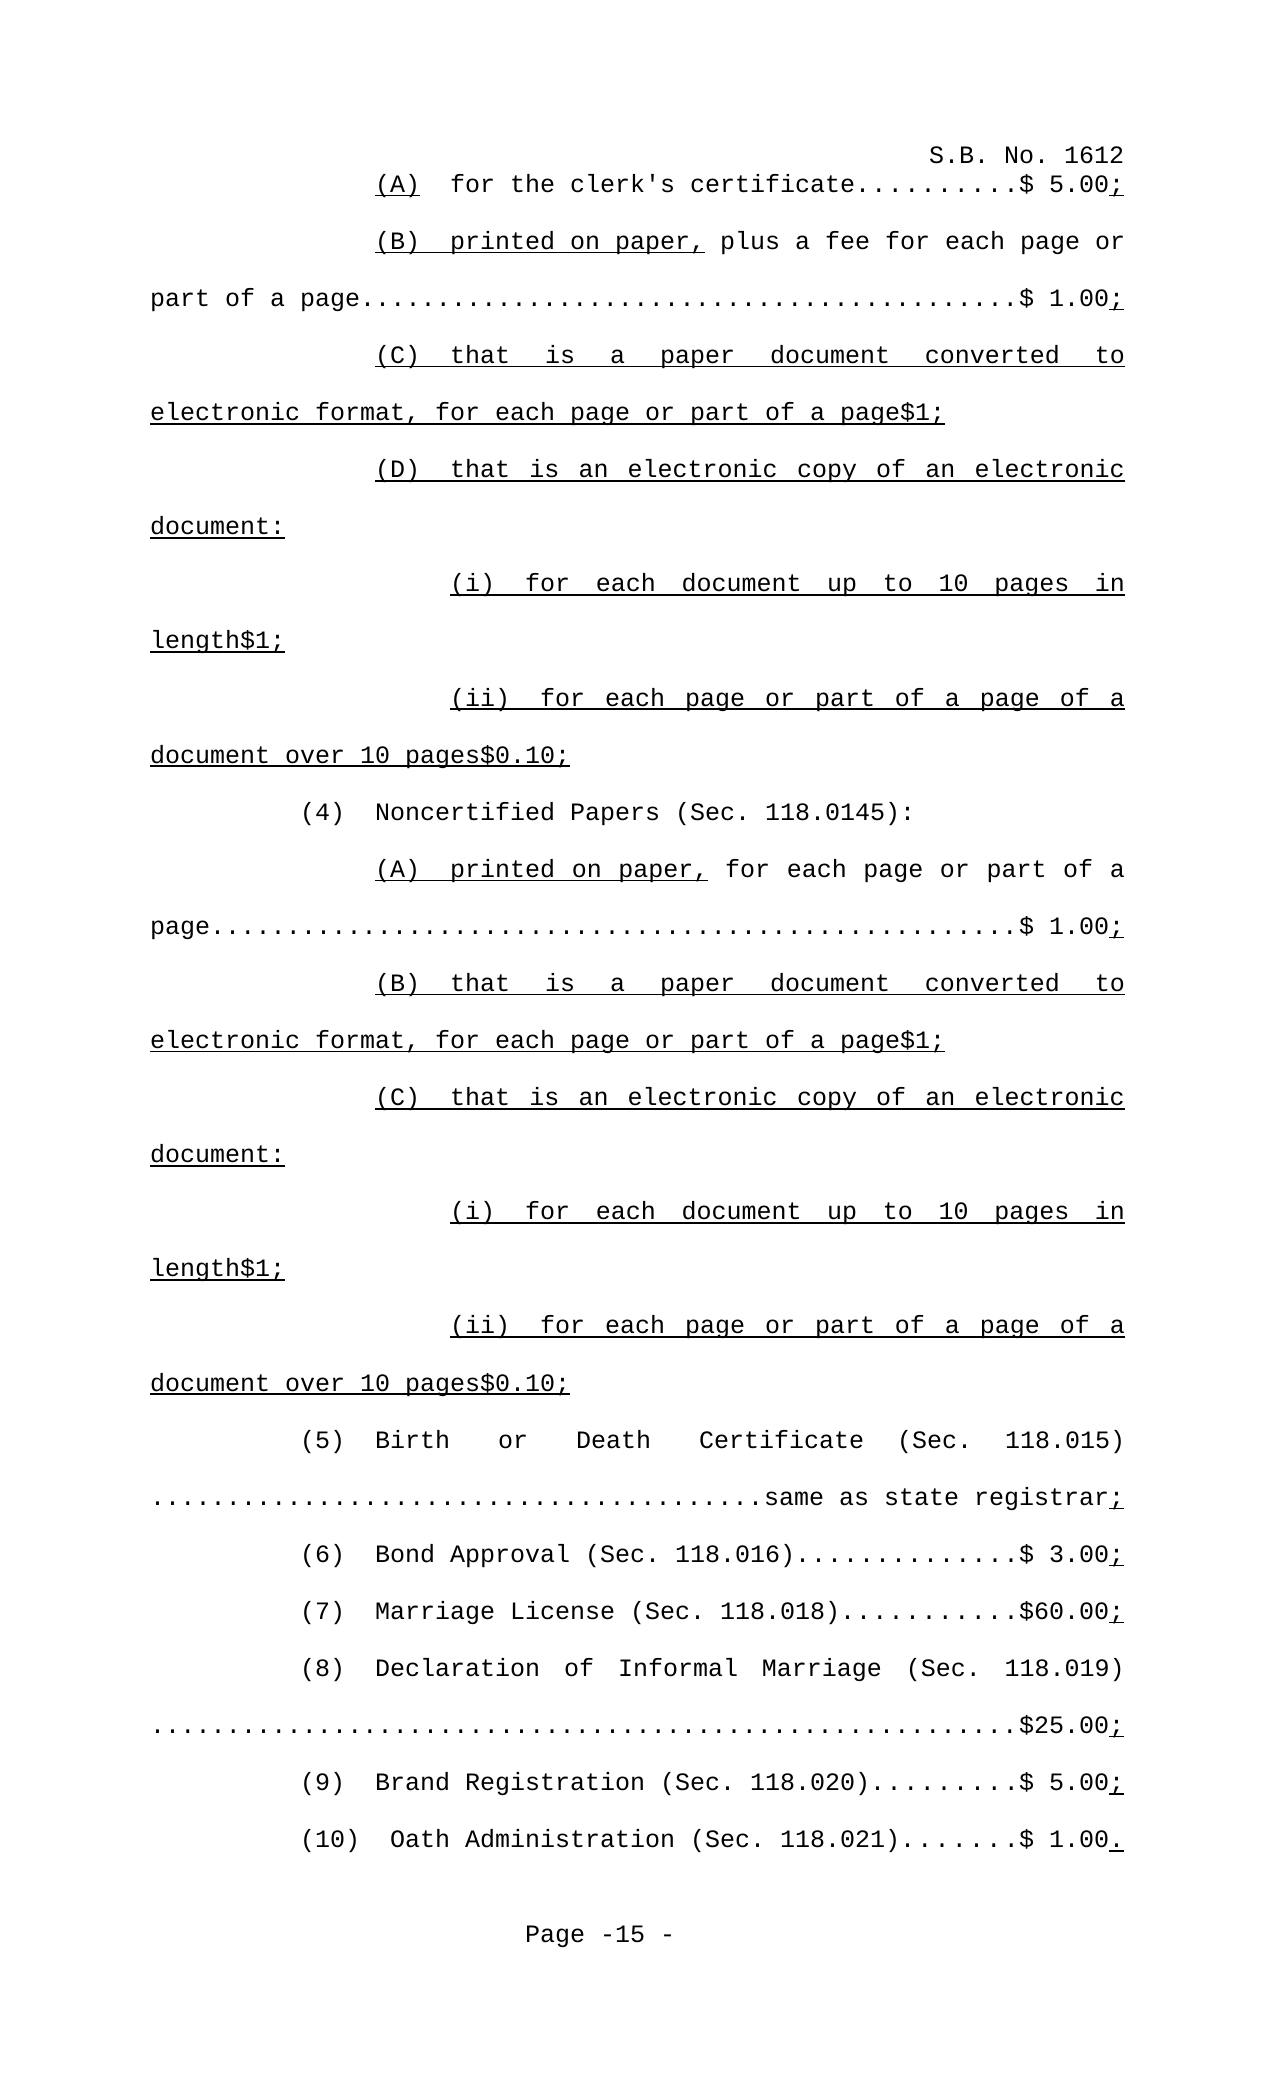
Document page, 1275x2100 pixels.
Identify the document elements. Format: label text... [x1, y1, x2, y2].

text (C) that is an electronic copy of an electronic document: [150, 1084, 1125, 1170]
text (9) Brand Registration (Sec. 118.020) $ 5.00; [150, 1769, 1125, 1798]
text (6) Bond Approval (Sec. 118.016) $ 3.00; [150, 1541, 1125, 1570]
text (8) Declaration of Informal Marriage (Sec. 118.019) $25.00; [150, 1655, 1125, 1741]
text (10) Oath Administration (Sec. 118.021) $ 1.00. [150, 1827, 1125, 1855]
text (D) that is an electronic copy of an electronic document: [150, 457, 1125, 542]
text (4) Noncertified Papers (Sec. 118.0145): [150, 799, 1125, 828]
text (C) that is a paper document converted to electronic format, for each page or part of a page$1; [150, 342, 1125, 428]
text (7) Marriage License (Sec. 118.018) $60.00; [150, 1598, 1125, 1627]
text (ii) for each page or part of a page of a document over 10 pages$0.10; [150, 1313, 1125, 1398]
text (5) Birth or Death Certificate (Sec. 118.015) same as state registrar; [150, 1427, 1125, 1513]
text (B) printed on paper, plus a fee for each page or part of a page $ 1.00; [150, 228, 1125, 314]
text (i) for each document up to 10 pages in length$1; [150, 1199, 1125, 1284]
text (i) for each document up to 10 pages in length$1; [150, 571, 1125, 656]
text (A) for the clerk's certificate $ 5.00; [150, 171, 1125, 200]
text (ii) for each page or part of a page of a document over 10 pages$0.10; [150, 685, 1125, 771]
text (A) printed on paper, for each page or part of a page $ 1.00; [150, 856, 1125, 942]
text (B) that is a paper document converted to electronic format, for each page or part of a page$1; [150, 970, 1125, 1056]
